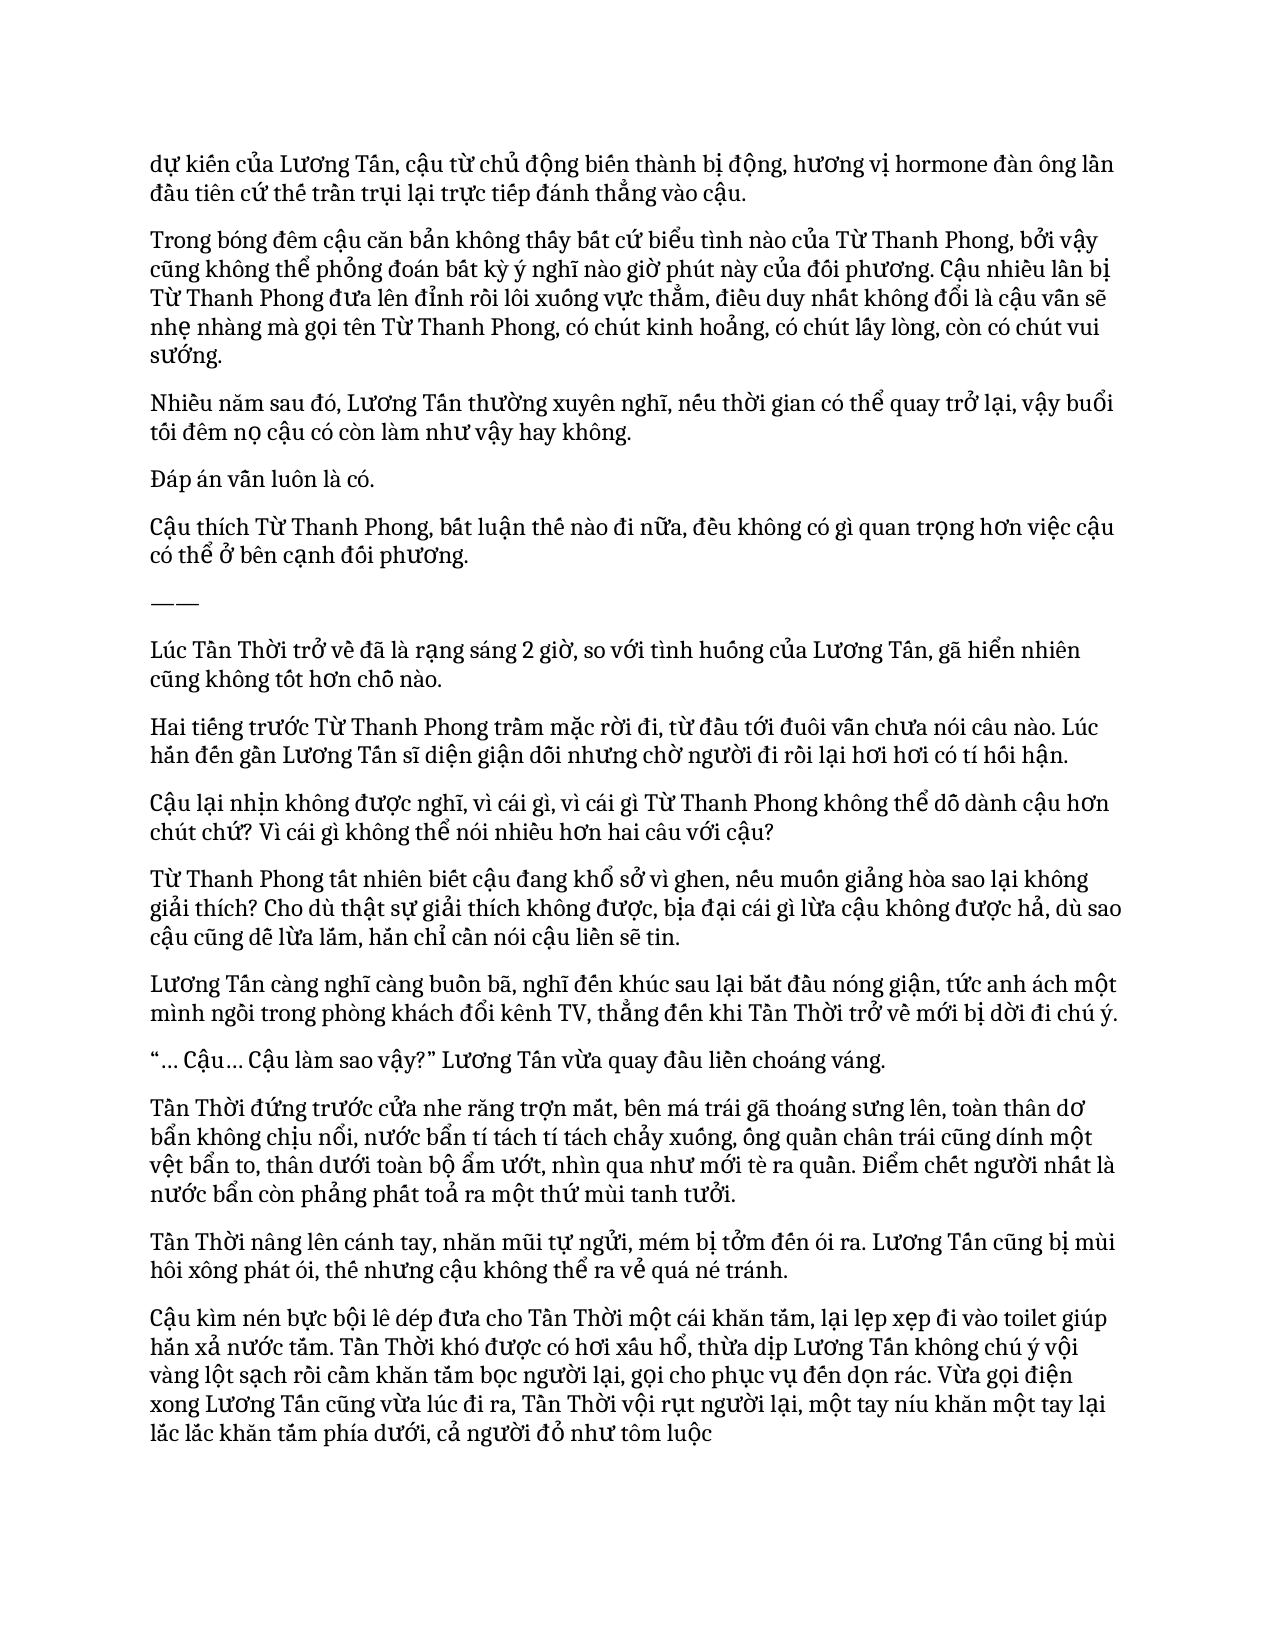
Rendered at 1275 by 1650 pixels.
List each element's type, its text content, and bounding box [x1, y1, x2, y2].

text Lúc Tần Thời trở về đã là rạng sáng 2 giờ, so với tình huống của Lương Tấn, gã hiển nhiên cũng không tốt hơn chỗ nào. [150, 636, 1125, 694]
text Cậu thích Từ Thanh Phong, bất luận thế nào đi nữa, đều không có gì quan trọng hơn việc cậu có thể ở bên cạnh đối phương. [150, 512, 1125, 570]
text Lương Tấn càng nghĩ càng buồn bã, nghĩ đến khúc sau lại bắt đầu nóng giận, tức anh ách một mình ngồi trong phòng khách đổi kênh TV, thẳng đến khi Tần Thời trở về mới bị dời đi chú ý. [150, 970, 1125, 1027]
text Từ Thanh Phong tất nhiên biết cậu đang khổ sở vì ghen, nếu muốn giảng hòa sao lại không giải thích? Cho dù thật sự giải thích không được, bịa đại cái gì lừa cậu không được hả, dù sao cậu cũng dễ lừa lắm, hắn chỉ cần nói cậu liền sẽ tin. [150, 865, 1125, 951]
text Trong bóng đêm cậu căn bản không thấy bất cứ biểu tình nào của Từ Thanh Phong, bởi vậy cũng không thể phỏng đoán bất kỳ ý nghĩ nào giờ phút này của đối phương. Cậu nhiều lần bị Từ Thanh Phong đưa lên đỉnh rồi lôi xuống vực thẳm, điều duy nhất không đổi là cậu vẫn sẽ nhẹ nhàng mà gọi tên Từ Thanh Phong, có chút kinh hoảng, có chút lấy lòng, còn có chút vui sướng. [150, 226, 1125, 370]
text Tần Thời đứng trước cửa nhe răng trợn mắt, bên má trái gã thoáng sưng lên, toàn thân dơ bẩn không chịu nổi, nước bẩn tí tách tí tách chảy xuống, ống quần chân trái cũng dính một vệt bẩn to, thân dưới toàn bộ ẩm ướt, nhìn qua như mới tè ra quần. Điểm chết người nhất là nước bẩn còn phảng phất toả ra một thứ mùi tanh tưởi. [150, 1094, 1125, 1209]
text Cậu kìm nén bực bội lê dép đưa cho Tần Thời một cái khăn tắm, lại lẹp xẹp đi vào toilet giúp hắn xả nước tắm. Tần Thời khó được có hơi xấu hổ, thừa dịp Lương Tấn không chú ý vội vàng lột sạch rồi cầm khăn tắm bọc người lại, gọi cho phục vụ đến dọn rác. Vừa gọi điện xong Lương Tấn cũng vừa lúc đi ra, Tần Thời vội rụt người lại, một tay níu khăn một tay lại lắc lắc khăn tắm phía dưới, cả người đỏ như tôm luộc [150, 1304, 1125, 1447]
text “… Cậu… Cậu làm sao vậy?” Lương Tấn vừa quay đầu liền choáng váng. [150, 1046, 1125, 1075]
text Tần Thời nâng lên cánh tay, nhăn mũi tự ngửi, mém bị tởm đến ói ra. Lương Tấn cũng bị mùi hôi xông phát ói, thế nhưng cậu không thể ra vẻ quá né tránh. [150, 1227, 1125, 1285]
text —— [150, 589, 1125, 617]
text Hai tiếng trước Từ Thanh Phong trầm mặc rời đi, từ đầu tới đuôi vẫn chưa nói câu nào. Lúc hắn đến gần Lương Tấn sĩ diện giận dỗi nhưng chờ người đi rồi lại hơi hơi có tí hối hận. [150, 712, 1125, 770]
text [150, 150, 1125, 207]
text Cậu lại nhịn không được nghĩ, vì cái gì, vì cái gì Từ Thanh Phong không thể dỗ dành cậu hơn chút chứ? Vì cái gì không thể nói nhiều hơn hai câu với cậu? [150, 789, 1125, 846]
text Đáp án vẫn luôn là có. [150, 465, 1125, 494]
text Nhiều năm sau đó, Lương Tấn thường xuyên nghĩ, nếu thời gian có thể quay trở lại, vậy buổi tối đêm nọ cậu có còn làm như vậy hay không. [150, 389, 1125, 446]
